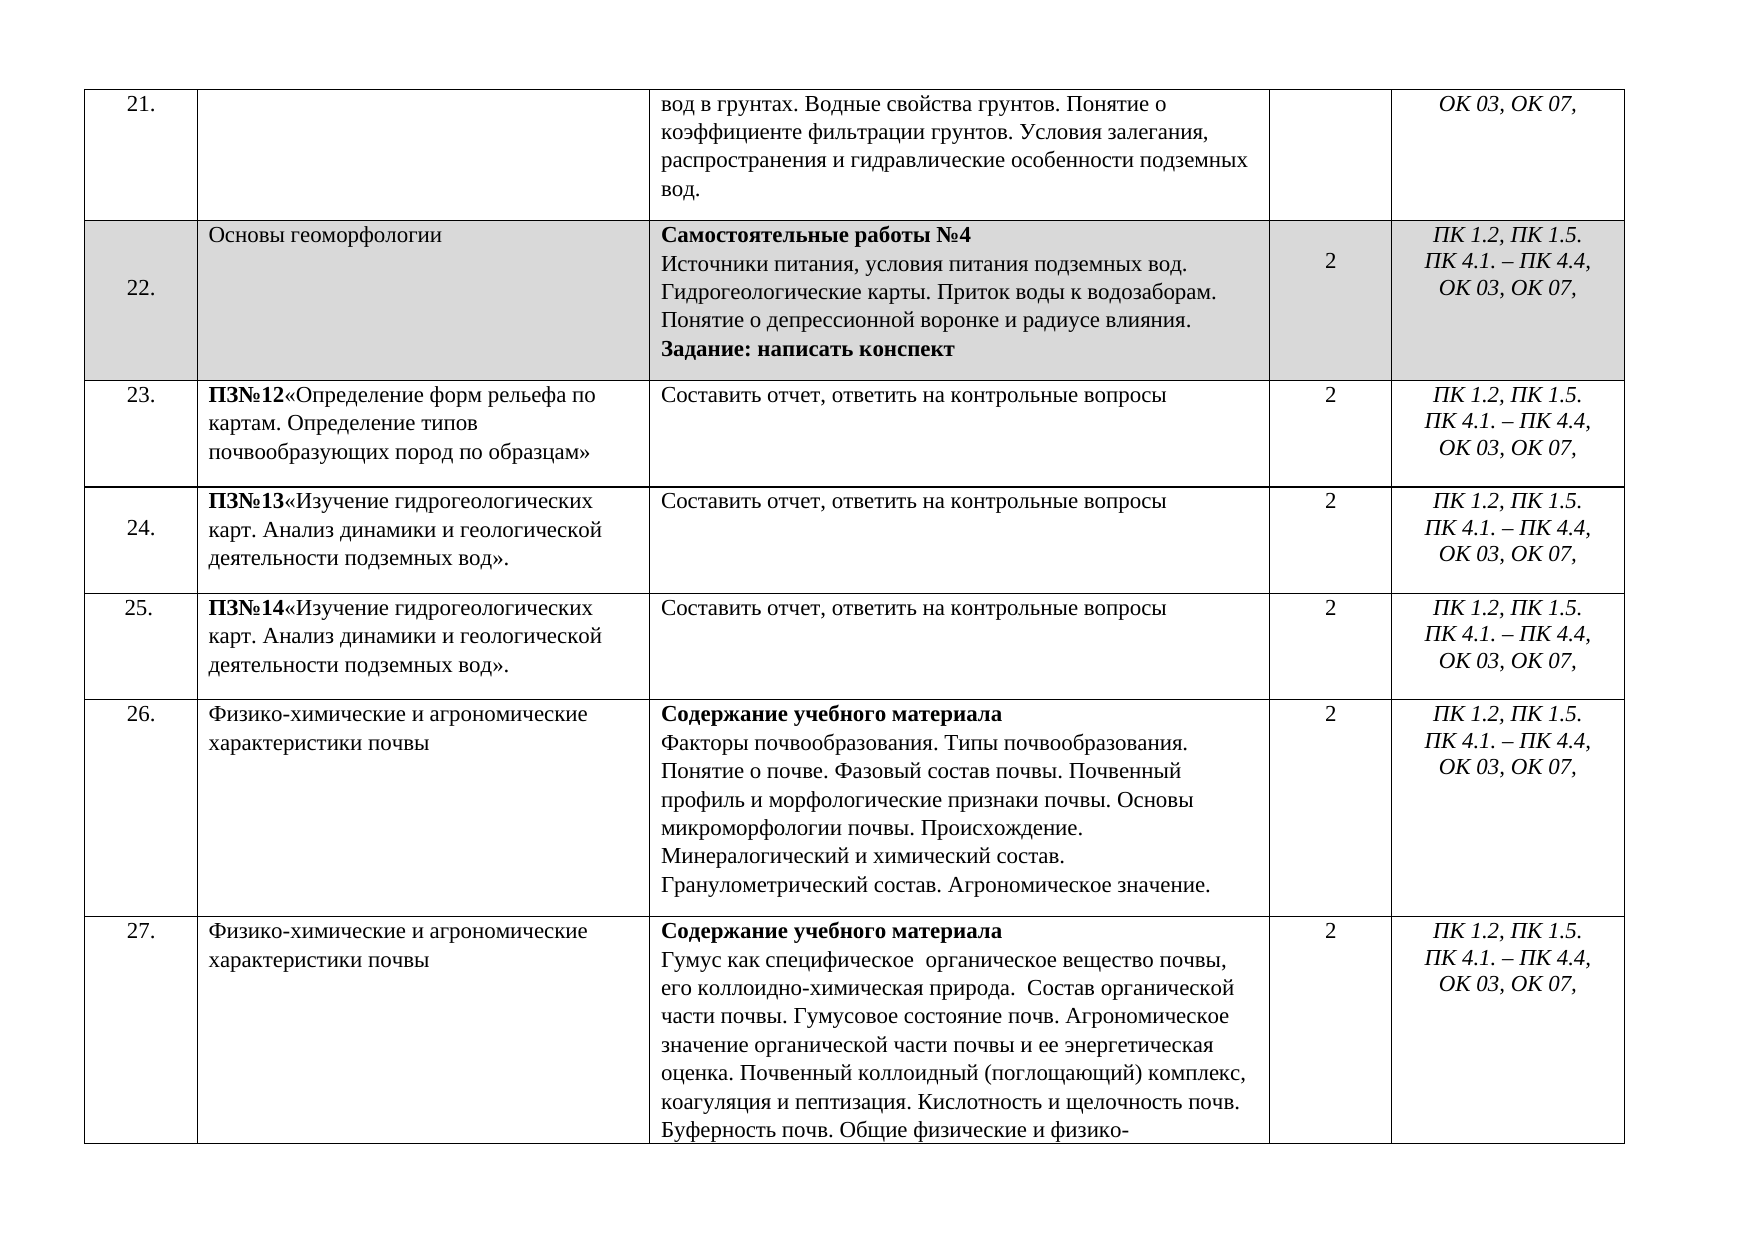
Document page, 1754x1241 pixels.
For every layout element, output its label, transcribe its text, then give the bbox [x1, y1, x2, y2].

table_cell ПК 1.2, ПК 1.5. ПК 4.1. – ПК 4.4, ОК 03, ОК 07, [1392, 488, 1624, 593]
table_cell 27. [85, 917, 197, 1143]
table_cell 2 [1270, 488, 1391, 593]
table_cell ПК 1.2, ПК 1.5. ПК 4.1. – ПК 4.4, ОК 03, ОК 07, [1392, 700, 1624, 916]
table_cell 25. [85, 594, 197, 699]
table_cell 23. [85, 381, 197, 486]
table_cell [198, 917, 649, 1143]
table_cell ПЗ№12«Определение форм рельефа по картам. Определение типов почвообразующих пород по образцам» [198, 381, 649, 486]
table_cell 21. [85, 90, 197, 220]
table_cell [1392, 917, 1624, 1143]
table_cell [650, 917, 1269, 1143]
table_cell Составить отчет, ответить на контрольные вопросы [650, 488, 1269, 593]
table_cell ПЗ№14«Изучение гидрогеологических карт. Анализ динамики и геологической деятельности подземных вод». [198, 594, 649, 699]
table_cell ПК 1.2, ПК 1.5. ПК 4.1. – ПК 4.4, ОК 03, ОК 07, [1392, 381, 1624, 486]
table_cell Самостоятельные работы №4 Источники питания, условия питания подземных вод. Гидрогеологические карты. Приток воды к водозаборам. Понятие о депрессионной воронке и радиусе влияния. Задание: написать конспект [650, 221, 1269, 380]
table_cell Составить отчет, ответить на контрольные вопросы [650, 381, 1269, 486]
table_cell 26. [85, 700, 197, 916]
table_cell 2 [1270, 381, 1391, 486]
table_cell 24. [85, 488, 197, 593]
table_cell 2 [1270, 700, 1391, 916]
table_cell Физико-химические и агрономические характеристики почвы [198, 700, 649, 916]
table_cell Содержание учебного материала Факторы почвообразования. Типы почвообразования. Понятие о почве. Фазовый состав почвы. Почвенный профиль и морфологические признаки почвы. Основы микроморфологии почвы. Происхождение. Минералогический и химический состав. Гранулометрический состав. Агрономическое значение. [650, 700, 1269, 916]
table_cell Составить отчет, ответить на контрольные вопросы [650, 594, 1269, 699]
table_cell 2 [1270, 594, 1391, 699]
table_cell 2 [1270, 221, 1391, 380]
table_cell 2 [1270, 917, 1391, 1143]
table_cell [1392, 90, 1624, 220]
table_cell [198, 90, 649, 220]
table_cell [650, 90, 1269, 220]
table_cell ПК 1.2, ПК 1.5. ПК 4.1. – ПК 4.4, ОК 03, ОК 07, [1392, 221, 1624, 380]
table_cell ПЗ№13«Изучение гидрогеологических карт. Анализ динамики и геологической деятельности подземных вод». [198, 488, 649, 593]
table_cell ПК 1.2, ПК 1.5. ПК 4.1. – ПК 4.4, ОК 03, ОК 07, [1392, 594, 1624, 699]
table_cell 2 [1270, 90, 1391, 220]
table_cell 22. [85, 221, 197, 380]
table_cell Основы геоморфологии [198, 221, 649, 380]
